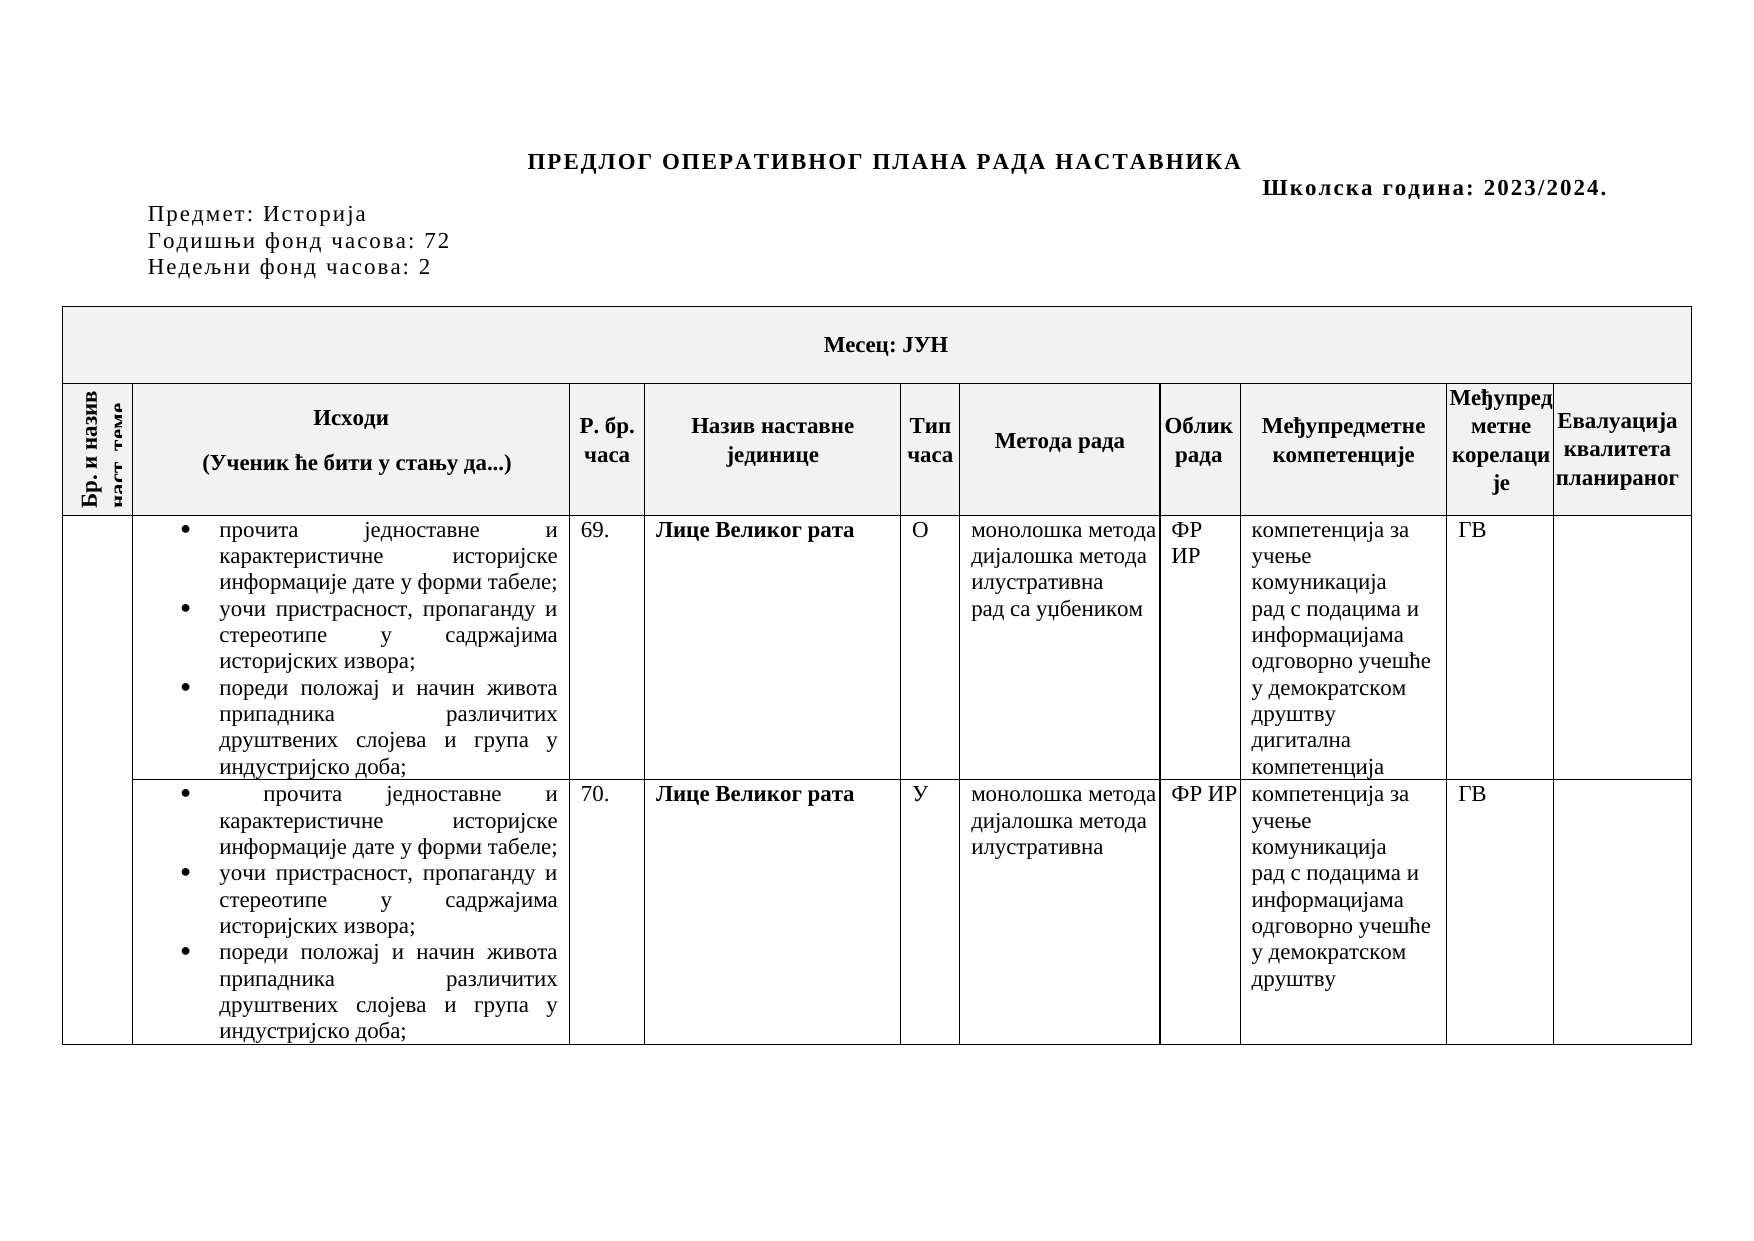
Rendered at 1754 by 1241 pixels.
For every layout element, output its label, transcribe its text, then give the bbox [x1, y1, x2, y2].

table_cell компетенција за учење комуникација рад с подацима и информацијама одговорно учешће у демократском друштву дигитална компетенција [1241, 516, 1446, 779]
table_cell прочита једноставне и карактеристичне историјске информације дате у форми табеле; уочи пристрасност, пропаганду и стереотипе у садржајима историјских извора; пореди положај и начин живота припадника различитих друштвених слојева и група у индустријско доба; [133, 780, 569, 1044]
table_cell ФР ИР [1161, 516, 1240, 779]
table_cell Бр. и назив наст. теме [63, 384, 132, 515]
table_cell Лице Великог рата [645, 516, 900, 779]
table_cell У [901, 780, 959, 1044]
table_cell [1554, 780, 1691, 1044]
table_cell ГВ [1447, 516, 1553, 779]
table_cell Евалуација квалитета планираног [1554, 384, 1691, 515]
table_cell Међупредметне корелације [1447, 384, 1553, 515]
table_cell Метода рада [960, 384, 1159, 515]
table_cell [1554, 516, 1691, 779]
text Предмет: Историја [148, 200, 1606, 227]
table_cell 69. [570, 516, 644, 779]
table_cell ГВ [1447, 780, 1553, 1044]
table_cell Исходи (Ученик ће бити у стању да...) [133, 384, 569, 515]
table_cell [960, 780, 1159, 1044]
table_header Месец: ЈУН [63, 307, 1691, 383]
text Недељни фонд часова: 2 [148, 253, 1606, 279]
table_cell 70. [570, 780, 644, 1044]
text Годишњи фонд часова: 72 [148, 227, 1606, 253]
table_cell монолошка метода дијалошка метода илустративна рад са уџбеником [960, 516, 1159, 779]
table_cell компетенција за учење комуникација рад с подацима и информацијама одговорно учешће у демократском друштву [1241, 780, 1446, 1044]
table_cell [63, 516, 132, 1044]
table_cell Тип часа [901, 384, 959, 515]
table_cell прочита једноставне и карактеристичне историјске информације дате у форми табеле; уочи пристрасност, пропаганду и стереотипе у садржајима историјских извора; пореди положај и начин живота припадника различитих друштвених слојева и група у индустријско доба; [133, 516, 569, 779]
text Школска година: 2023/2024. [148, 174, 1606, 200]
table_cell Р. бр. часа [570, 384, 644, 515]
table_cell Међупредметне компетенције [1241, 384, 1446, 515]
text ПРЕДЛОГ ОПЕРАТИВНОГ ПЛАНА РАДА НАСТАВНИКА [148, 148, 1606, 174]
table_cell ФР ИР [1161, 780, 1240, 1044]
table_cell Лице Великог рата [645, 780, 900, 1044]
table_cell Облик рада [1161, 384, 1240, 515]
table_cell Назив наставне јединице [645, 384, 900, 515]
table_cell О [901, 516, 959, 779]
